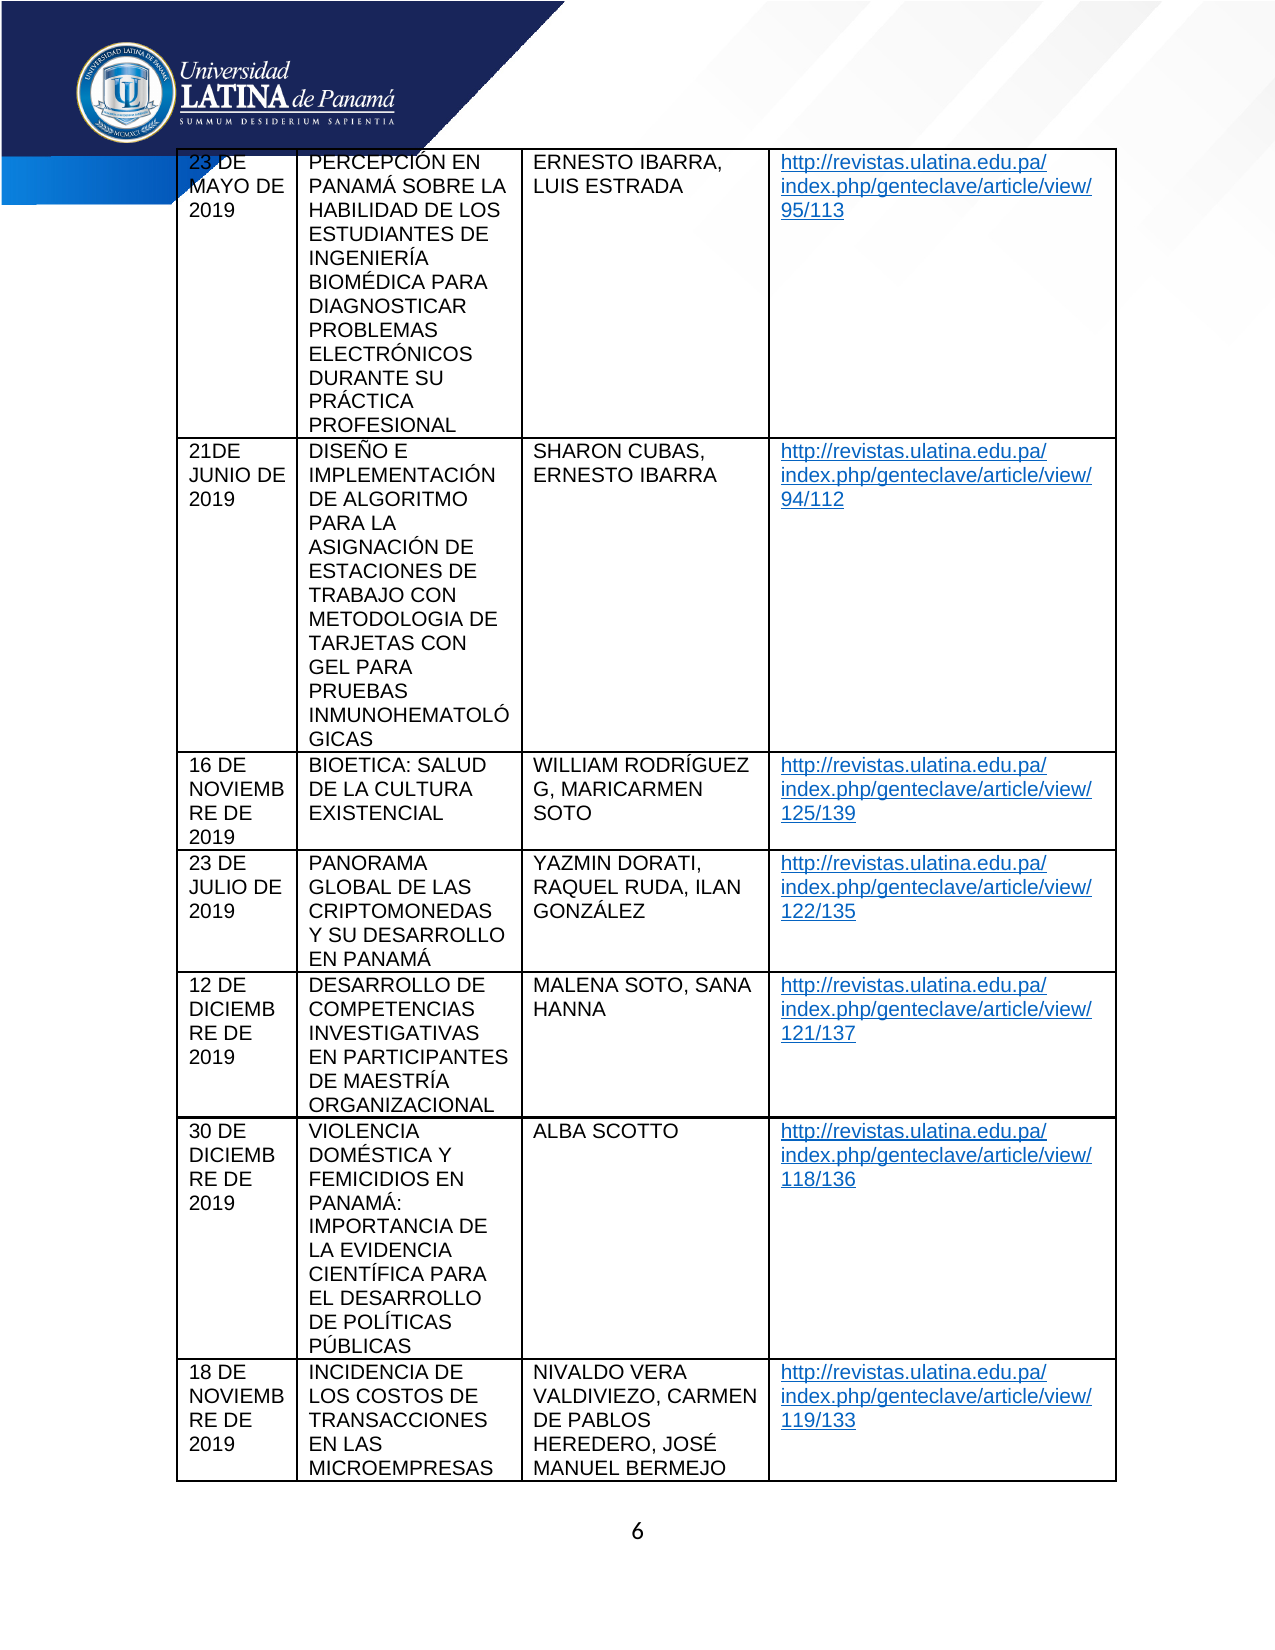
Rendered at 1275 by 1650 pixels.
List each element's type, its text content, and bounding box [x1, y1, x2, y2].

table_cell PANORAMA GLOBAL DE LAS CRIPTOMONEDAS Y SU DESARROLLO EN PANAMÁ [298, 851, 521, 971]
table_cell SHARON CUBAS, ERNESTO IBARRA [523, 439, 768, 751]
table_cell DESARROLLO DE COMPETENCIAS INVESTIGATIVAS EN PARTICIPANTES DE MAESTRÍA ORGANIZACIONAL [298, 973, 521, 1116]
table_cell WILLIAM RODRÍGUEZ G, MARICARMEN SOTO [523, 753, 768, 849]
table_cell 21DE JUNIO DE 2019 [178, 439, 296, 751]
table_cell http://revistas.ulatina.edu.pa/index.php/genteclave/article/view/94/112 [770, 439, 1115, 751]
table_cell DISEÑO E IMPLEMENTACIÓN DE ALGORITMO PARA LA ASIGNACIÓN DE ESTACIONES DE TRABAJO CON METODOLOGIA DE TARJETAS CON GEL PARA PRUEBAS INMUNOHEMATOLÓGICAS [298, 439, 521, 751]
table_cell 23 DE MAYO DE 2019 [178, 150, 296, 437]
table_cell PERCEPCIÓN EN PANAMÁ SOBRE LA HABILIDAD DE LOS ESTUDIANTES DE INGENIERÍA BIOMÉDICA PARA DIAGNOSTICAR PROBLEMAS ELECTRÓNICOS DURANTE SU PRÁCTICA PROFESIONAL [298, 150, 521, 437]
table_cell BIOETICA: SALUD DE LA CULTURA EXISTENCIAL [298, 753, 521, 849]
table_cell http://revistas.ulatina.edu.pa/index.php/genteclave/article/view/118/136 [770, 1119, 1115, 1358]
table_cell 30 DE DICIEMBRE DE 2019 [178, 1119, 296, 1358]
table_cell MALENA SOTO, SANA HANNA [523, 973, 768, 1116]
table_cell 23 DE JULIO DE 2019 [178, 851, 296, 971]
table_cell http://revistas.ulatina.edu.pa/index.php/genteclave/article/view/125/139 [770, 753, 1115, 849]
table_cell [523, 1360, 768, 1480]
table_cell http://revistas.ulatina.edu.pa/index.php/genteclave/article/view/121/137 [770, 973, 1115, 1116]
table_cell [770, 1360, 1115, 1480]
table_cell VIOLENCIA DOMÉSTICA Y FEMICIDIOS EN PANAMÁ: IMPORTANCIA DE LA EVIDENCIA CIENTÍFICA PARA EL DESARROLLO DE POLÍTICAS PÚBLICAS [298, 1119, 521, 1358]
table_cell ERNESTO IBARRA, LUIS ESTRADA [523, 150, 768, 437]
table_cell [298, 1360, 521, 1480]
table_cell 12 DE DICIEMBRE DE 2019 [178, 973, 296, 1116]
table_cell YAZMIN DORATI, RAQUEL RUDA, ILAN GONZÁLEZ [523, 851, 768, 971]
picture [1, 2, 1275, 509]
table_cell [178, 1360, 296, 1480]
table_cell http://revistas.ulatina.edu.pa/index.php/genteclave/article/view/95/113 [770, 150, 1115, 437]
table_cell http://revistas.ulatina.edu.pa/index.php/genteclave/article/view/122/135 [770, 851, 1115, 971]
table_cell 16 DE NOVIEMBRE DE 2019 [178, 753, 296, 849]
table_cell ALBA SCOTTO [523, 1119, 768, 1358]
